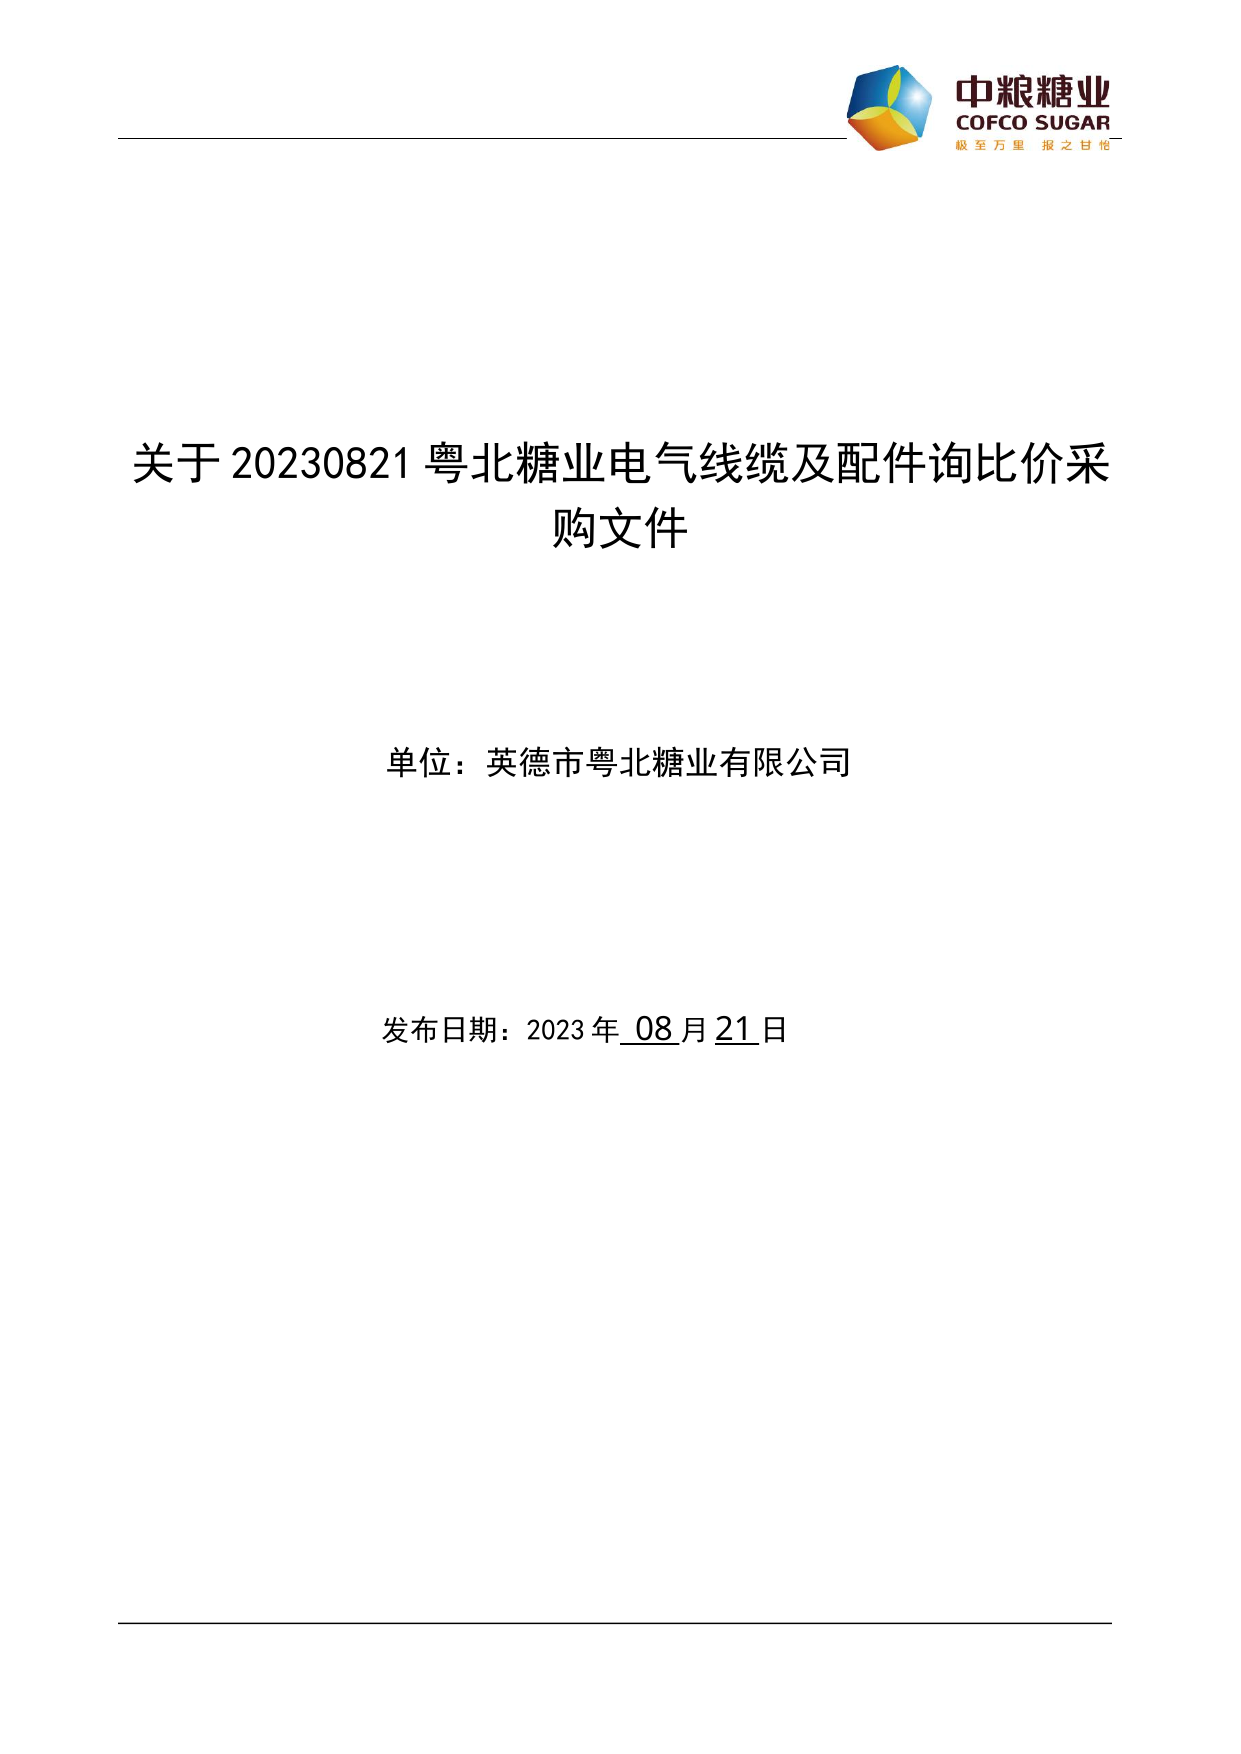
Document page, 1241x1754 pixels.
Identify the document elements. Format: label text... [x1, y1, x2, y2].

picture [846, 65, 1110, 151]
text 发布日期：2023年 08月21日 [118, 1004, 1122, 1050]
text 关于20230821粤北糖业电气线缆及配件询比价采购文件 [118, 427, 1122, 557]
text 单位：英德市粤北糖业有限公司 [118, 741, 1122, 779]
